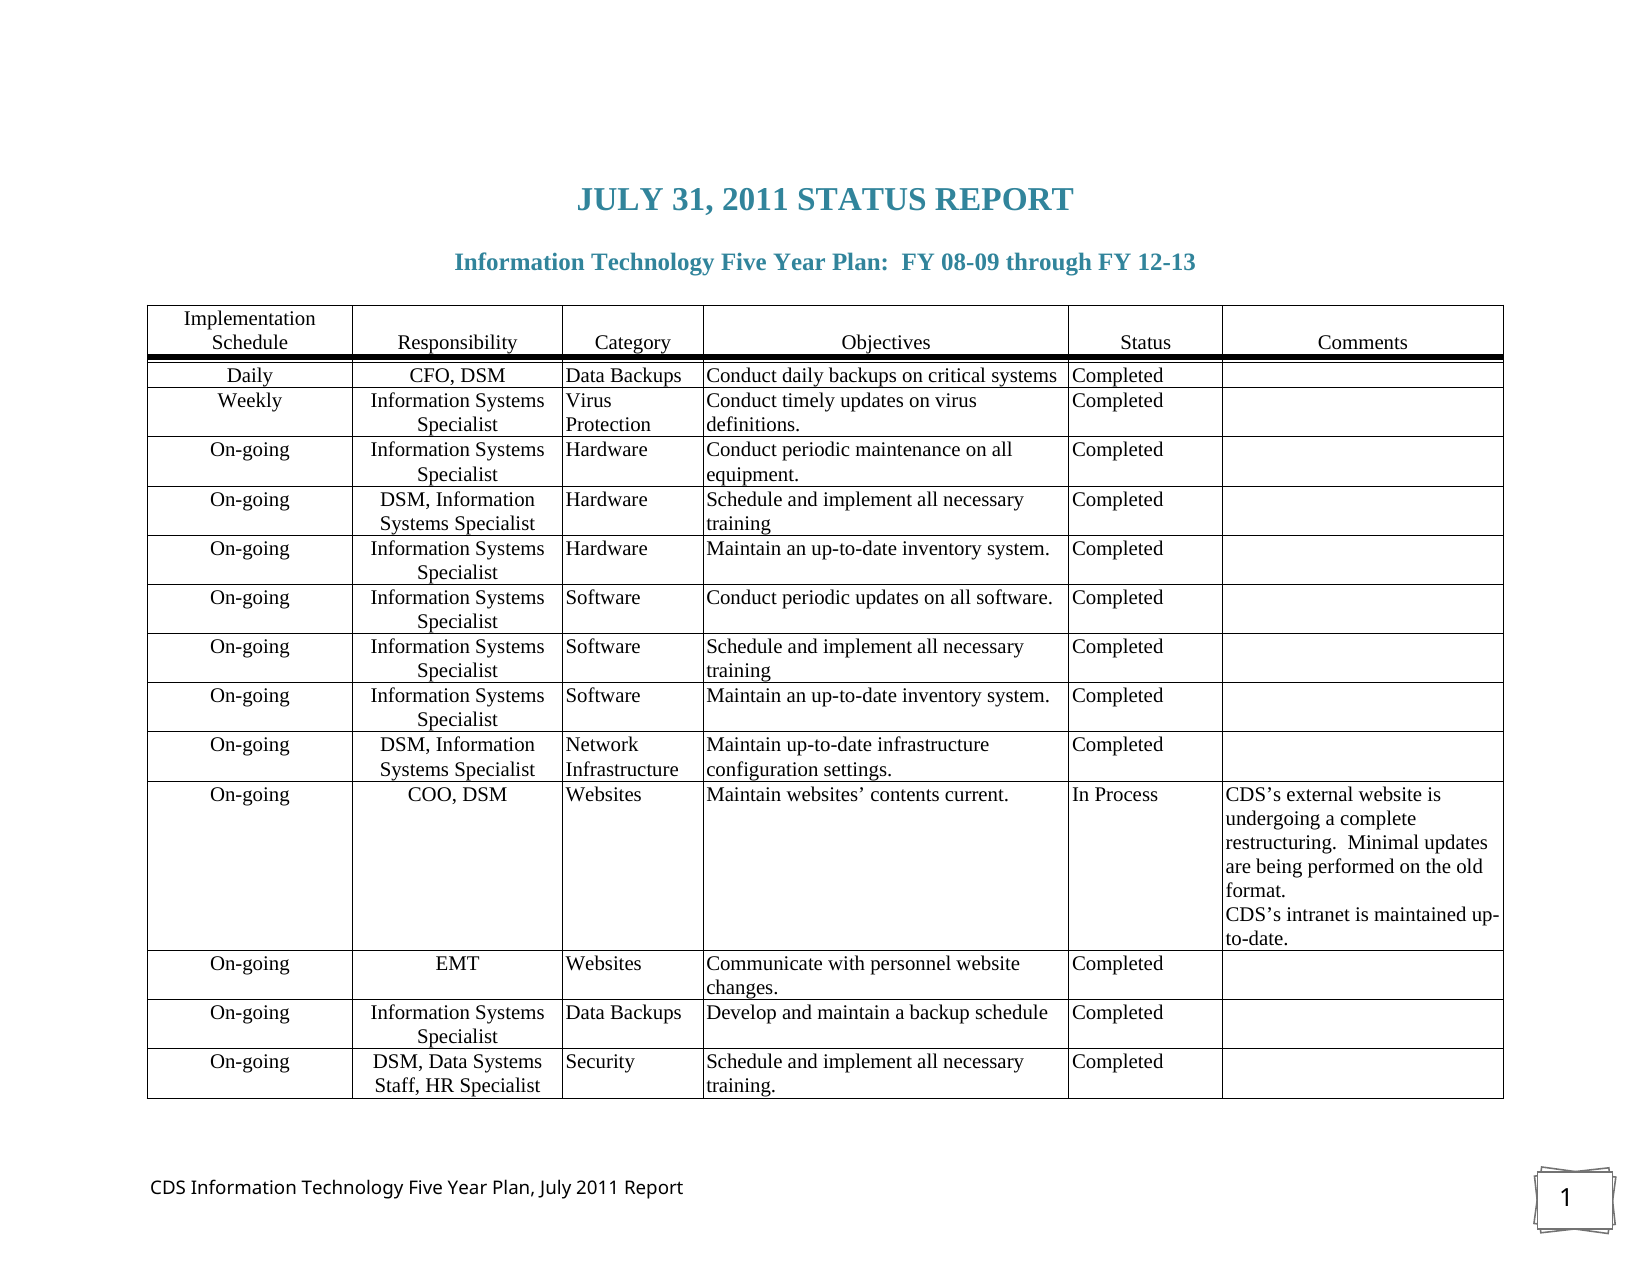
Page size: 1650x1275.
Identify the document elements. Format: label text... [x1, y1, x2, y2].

table_cell Completed [1069, 585, 1222, 633]
table_cell [1223, 388, 1503, 436]
table_cell Completed [1069, 437, 1222, 486]
table_cell Maintain an up-to-date inventory system. [704, 683, 1068, 731]
table_cell Completed [1069, 487, 1222, 535]
table_header Comments [1223, 306, 1503, 354]
table_cell Data Backups [563, 1000, 703, 1048]
table_cell COO, DSM [353, 782, 562, 950]
table_cell Maintain websites’ contents current. [704, 782, 1068, 950]
table_cell Completed [1069, 1000, 1222, 1048]
table_cell On-going [148, 487, 352, 535]
table_cell On-going [148, 732, 352, 781]
table_cell Conduct periodic maintenance on all equipment. [704, 437, 1068, 486]
table_cell Information Systems Specialist [353, 388, 562, 436]
table_cell Completed [1069, 536, 1222, 584]
table_cell [1223, 437, 1503, 486]
table_cell [1223, 1000, 1503, 1048]
table_cell On-going [148, 437, 352, 486]
table_cell On-going [148, 1000, 352, 1048]
table_cell [1223, 536, 1503, 584]
table_cell Completed [1069, 388, 1222, 436]
table_cell [1223, 487, 1503, 535]
table_cell CDS’s external website is undergoing a complete restructuring. Minimal updates are being performed on the old format. CDS’s intranet is maintained up-to-date. [1223, 782, 1503, 950]
table_header Status [1069, 306, 1222, 354]
table_cell Software [563, 683, 703, 731]
table_cell [1223, 732, 1503, 781]
table_cell Websites [563, 782, 703, 950]
table_cell [1223, 363, 1503, 387]
table_cell Maintain an up-to-date inventory system. [704, 536, 1068, 584]
table_cell On-going [148, 951, 352, 999]
table_cell Schedule and implement all necessary training [704, 634, 1068, 682]
table_cell Completed [1069, 683, 1222, 731]
table_cell Completed [1069, 732, 1222, 781]
table_cell Virus Protection [563, 388, 703, 436]
table_cell EMT [353, 951, 562, 999]
table_header Category [563, 306, 703, 354]
table_cell Weekly [148, 388, 352, 436]
table_cell Completed [1069, 634, 1222, 682]
table_cell DSM, Information Systems Specialist [353, 732, 562, 781]
table_cell Hardware [563, 536, 703, 584]
table_cell On-going [148, 634, 352, 682]
table_cell Software [563, 585, 703, 633]
table_cell Schedule and implement all necessary training. [704, 1049, 1068, 1097]
table_cell Network Infrastructure [563, 732, 703, 781]
table_cell [1223, 683, 1503, 731]
table_cell Websites [563, 951, 703, 999]
table_cell [1223, 1049, 1503, 1097]
table_cell Information Systems Specialist [353, 1000, 562, 1048]
table_cell Security [563, 1049, 703, 1097]
text Information Technology Five Year Plan: FY 08-09 through FY 12-13 [150, 247, 1500, 275]
table_cell Hardware [563, 487, 703, 535]
table_cell On-going [148, 683, 352, 731]
table_cell [1223, 634, 1503, 682]
table_cell Maintain up-to-date infrastructure configuration settings. [704, 732, 1068, 781]
table_cell Software [563, 634, 703, 682]
table_cell On-going [148, 536, 352, 584]
table_cell Conduct periodic updates on all software. [704, 585, 1068, 633]
table_cell [1223, 951, 1503, 999]
table_cell DSM, Information Systems Specialist [353, 487, 562, 535]
table_cell Information Systems Specialist [353, 585, 562, 633]
table_cell Completed [1069, 363, 1222, 387]
table_cell Conduct daily backups on critical systems [704, 363, 1068, 387]
table_header Objectives [704, 306, 1068, 354]
table_cell [1223, 585, 1503, 633]
table_cell CFO, DSM [353, 363, 562, 387]
table_cell On-going [148, 585, 352, 633]
table_cell Information Systems Specialist [353, 683, 562, 731]
table_cell DSM, Data Systems Staff, HR Specialist [353, 1049, 562, 1097]
table_cell Daily [148, 363, 352, 387]
table_cell Conduct timely updates on virus definitions. [704, 388, 1068, 436]
table_cell Schedule and implement all necessary training [704, 487, 1068, 535]
table_cell Information Systems Specialist [353, 437, 562, 486]
text JULY 31, 2011 STATUS REPORT [150, 179, 1500, 217]
table_header Responsibility [353, 306, 562, 354]
table_header Implementation Schedule [148, 306, 352, 354]
table_cell In Process [1069, 782, 1222, 950]
table_cell Data Backups [563, 363, 703, 387]
table_cell Hardware [563, 437, 703, 486]
table_cell Develop and maintain a backup schedule [704, 1000, 1068, 1048]
table_cell Information Systems Specialist [353, 634, 562, 682]
table_cell Completed [1069, 1049, 1222, 1097]
table_cell Completed [1069, 951, 1222, 999]
table_cell Information Systems Specialist [353, 536, 562, 584]
table_cell Communicate with personnel website changes. [704, 951, 1068, 999]
table_cell On-going [148, 782, 352, 950]
table_cell On-going [148, 1049, 352, 1097]
